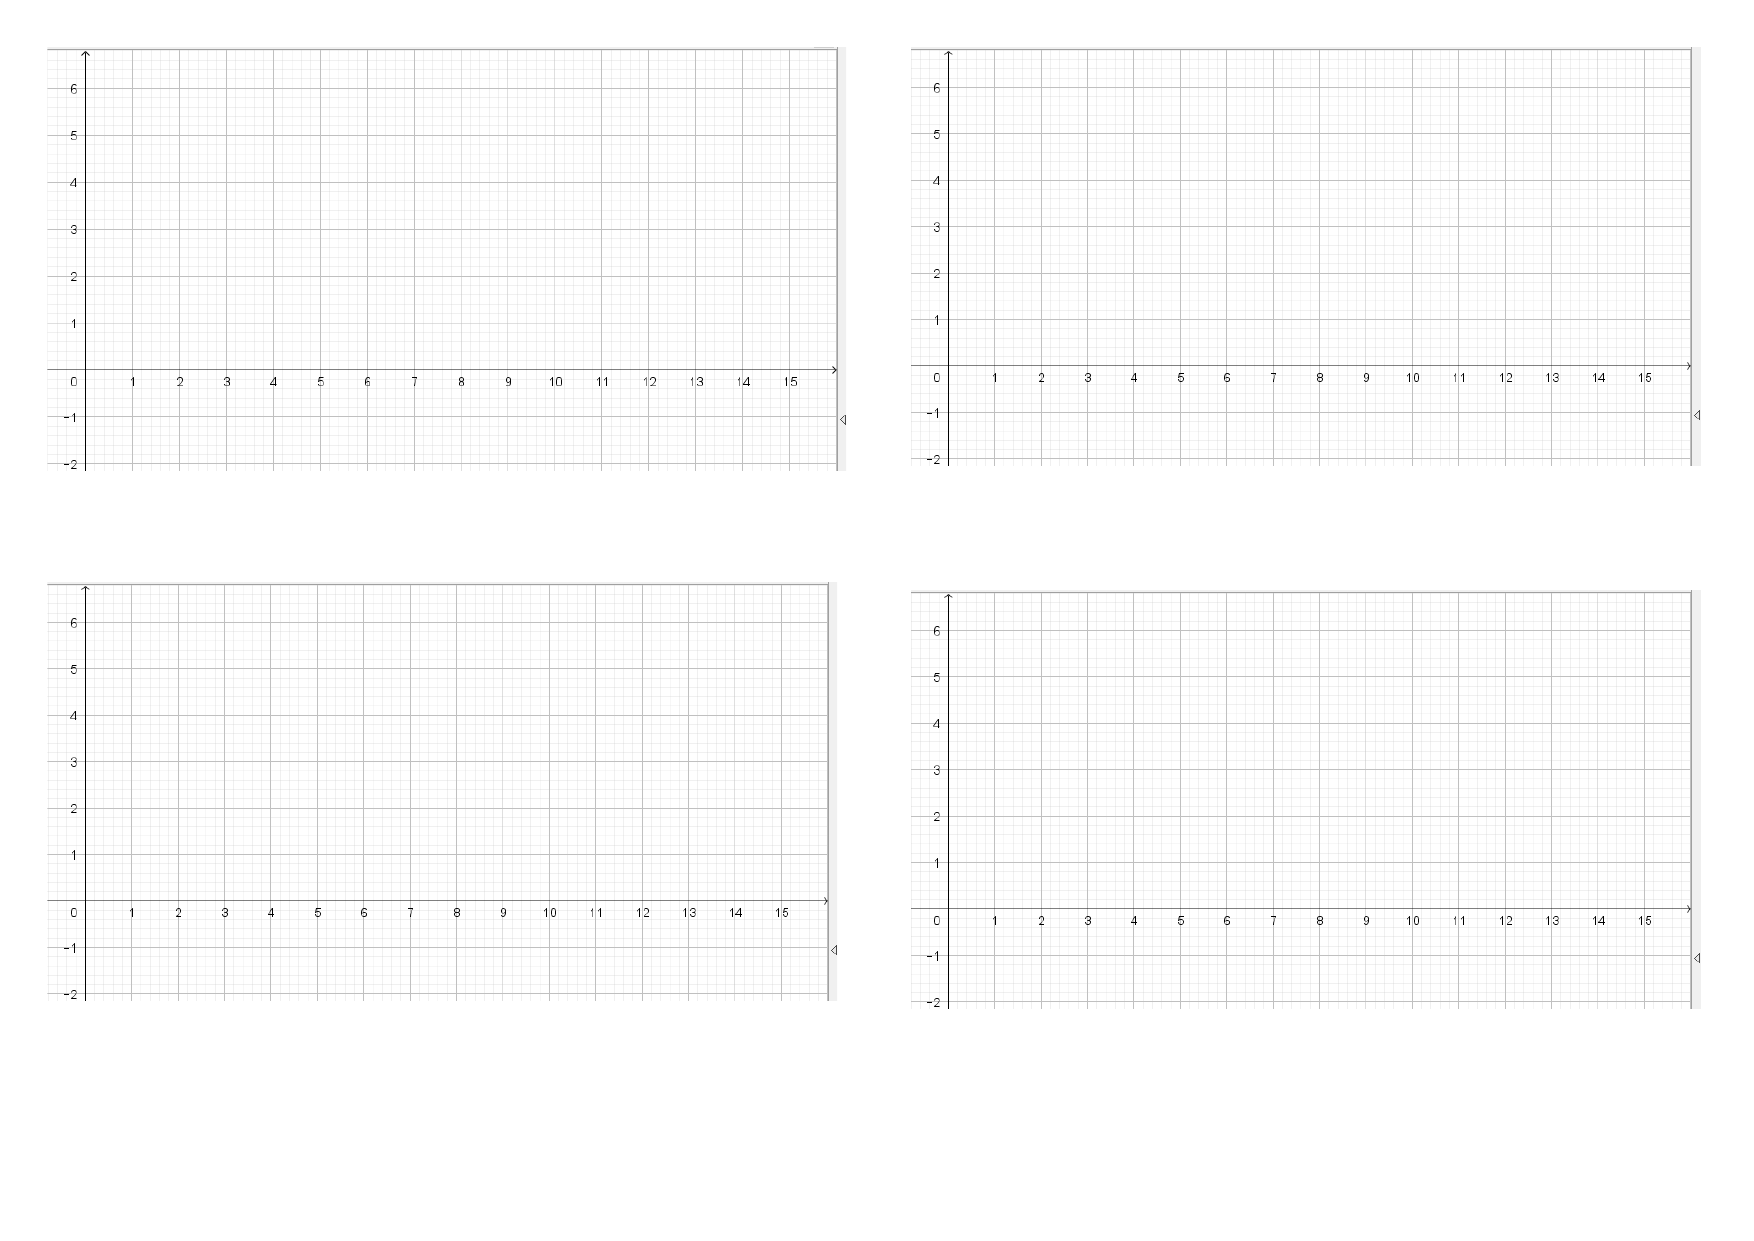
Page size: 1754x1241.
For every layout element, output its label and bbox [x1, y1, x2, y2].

picture [47, 47, 847, 471]
picture [47, 582, 838, 1001]
picture [911, 590, 1701, 1009]
picture [911, 47, 1701, 466]
